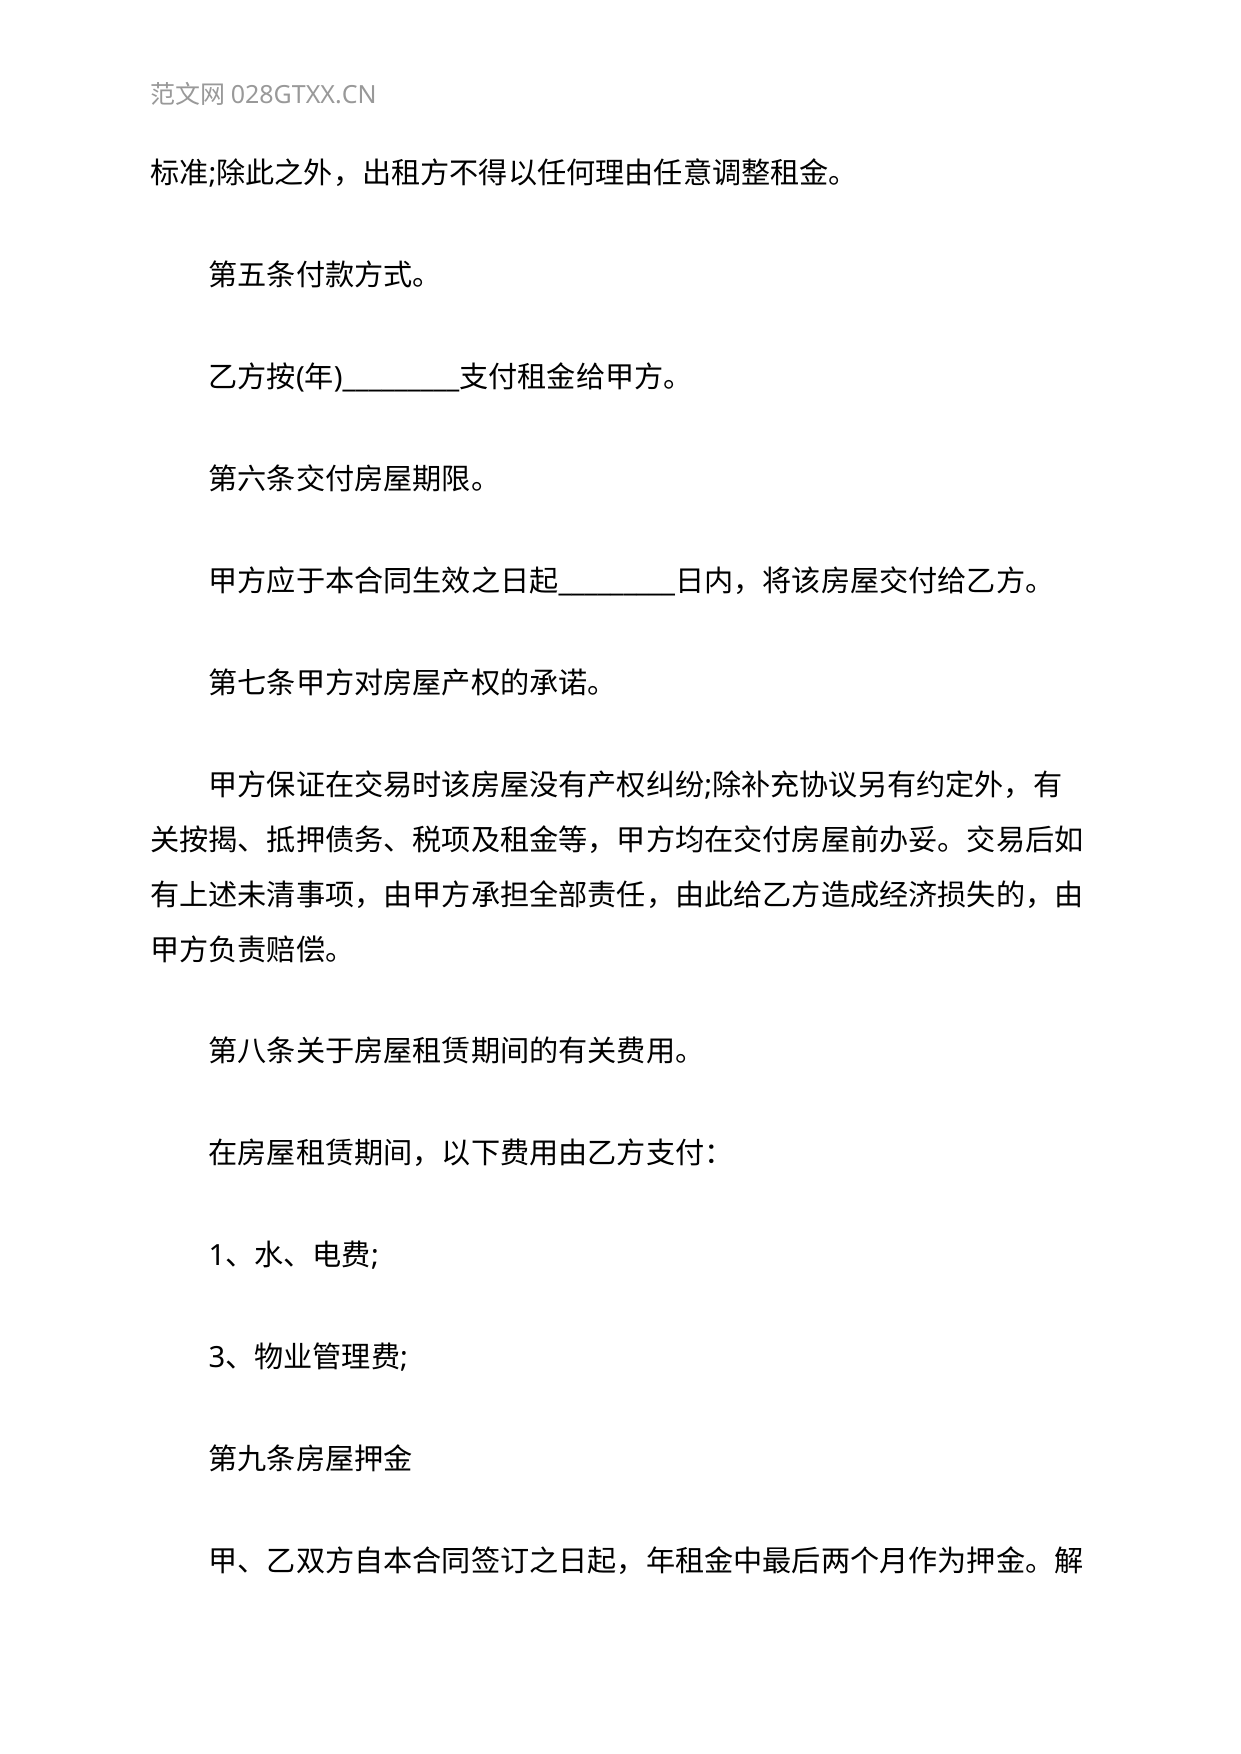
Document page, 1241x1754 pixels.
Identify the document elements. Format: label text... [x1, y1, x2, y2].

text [150, 1537, 1090, 1579]
text 第八条关于房屋租赁期间的有关费用。 [150, 1028, 1090, 1070]
text 3、物业管理费; [150, 1333, 1090, 1376]
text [150, 150, 1090, 192]
text 甲方应于本合同生效之日起_________日内，将该房屋交付给乙方。 [150, 557, 1090, 600]
text 甲方保证在交易时该房屋没有产权纠纷;除补充协议另有约定外，有关按揭、抵押债务、税项及租金等，甲方均在交付房屋前办妥。交易后如有上述未清事项，由甲方承担全部责任，由此给乙方造成经济损失的，由甲方负责赔偿。 [150, 761, 1090, 968]
text 第九条房屋押金 [150, 1435, 1090, 1478]
text 第七条甲方对房屋产权的承诺。 [150, 659, 1090, 702]
text 第六条交付房屋期限。 [150, 456, 1090, 498]
text 在房屋租赁期间，以下费用由乙方支付： [150, 1129, 1090, 1172]
text 1、水、电费; [150, 1231, 1090, 1274]
text 乙方按(年)_________支付租金给甲方。 [150, 354, 1090, 396]
text 第五条付款方式。 [150, 252, 1090, 294]
